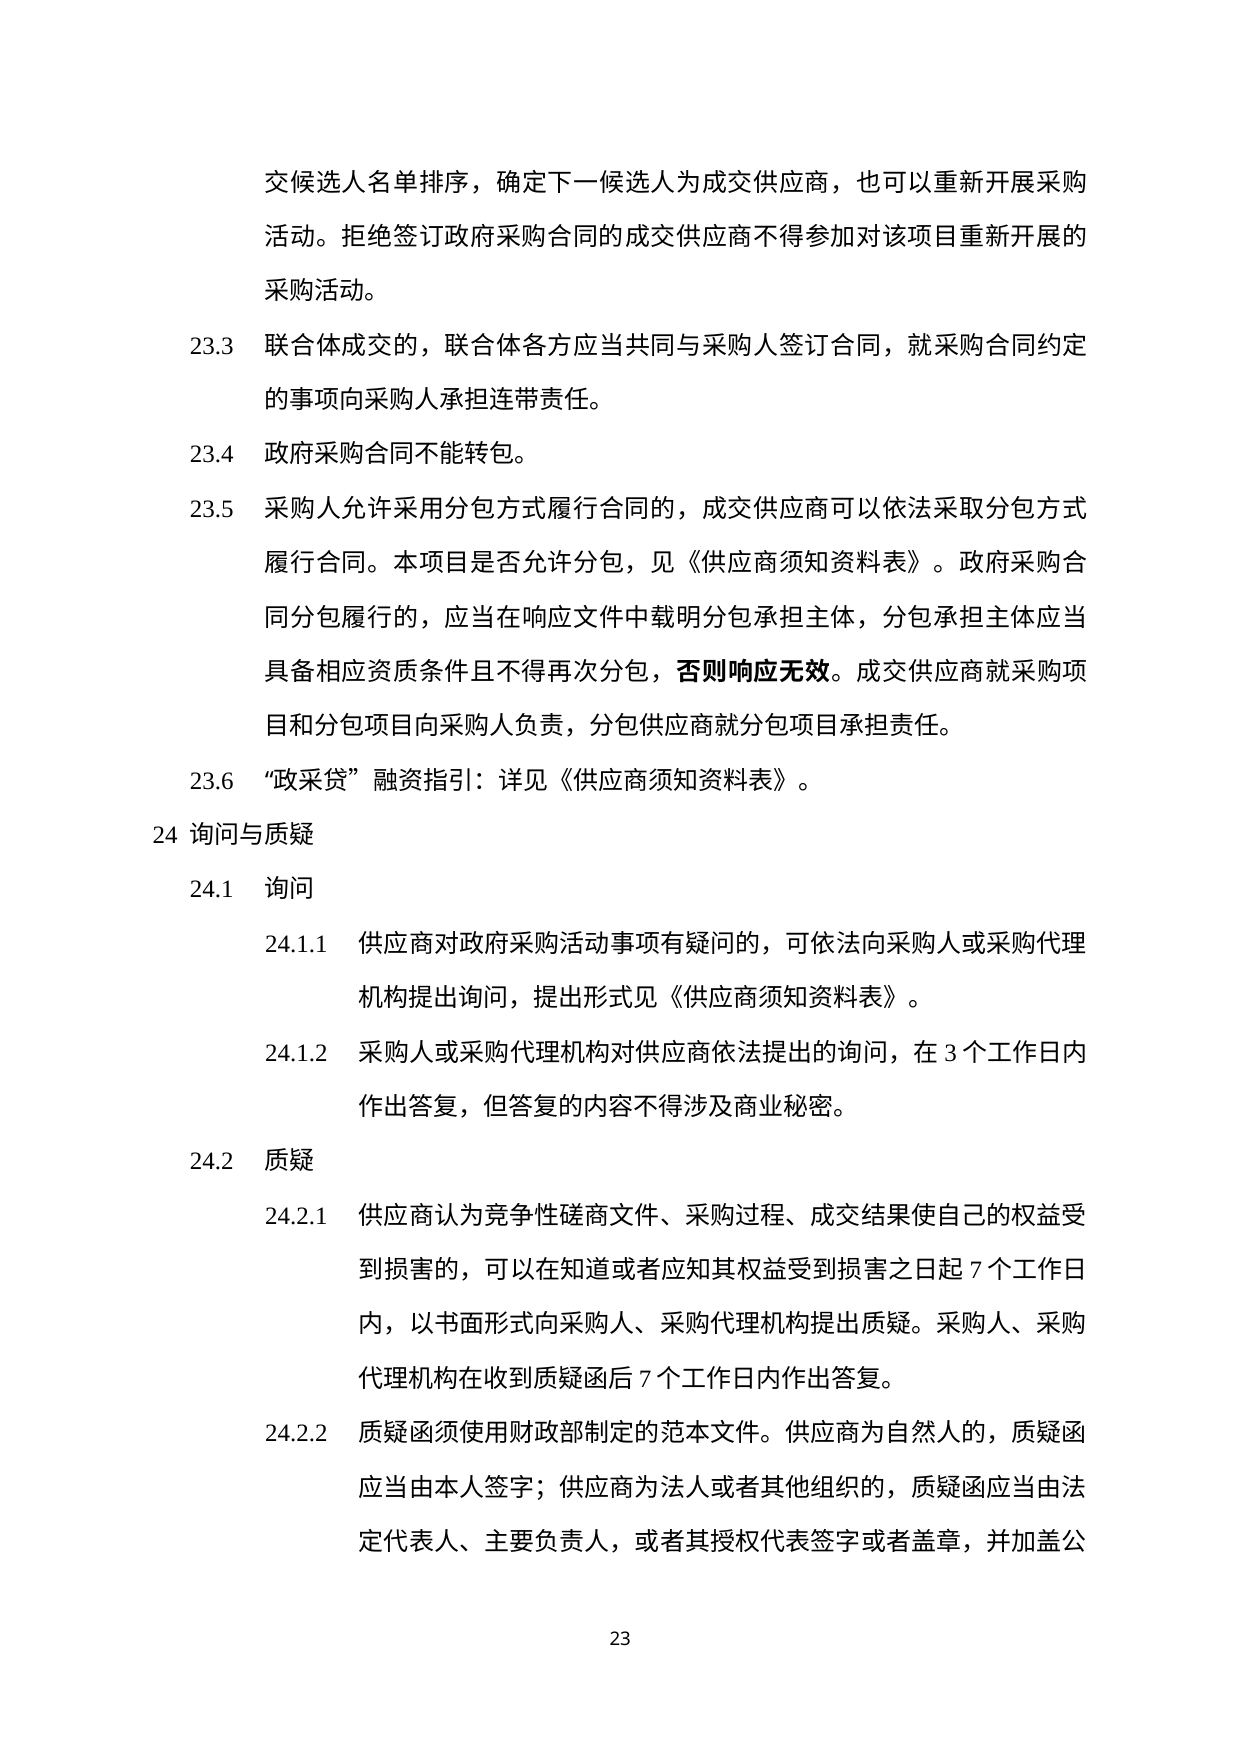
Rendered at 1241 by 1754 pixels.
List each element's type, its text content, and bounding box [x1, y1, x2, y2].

list 供应商认为竞争性磋商文件、采购过程、成交结果使自己的权益受到损害的，可以在知道或者应知其权益受到损害之日起7个工作日内，以书面形式向采购人、采购代理机构提出质疑。采购人、采购代理机构在收到质疑函后7个工作日内作出答复。 [265, 1195, 1088, 1394]
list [189, 162, 1088, 307]
list 询问 [189, 869, 1088, 905]
list 质疑 [189, 1141, 1088, 1177]
list 询问与质疑 [152, 814, 1088, 851]
list 联合体成交的，联合体各方应当共同与采购人签订合同，就采购合同约定的事项向采购人承担连带责任。 [189, 325, 1088, 416]
list 政府采购合同不能转包。 [189, 434, 1088, 470]
list 采购人允许采用分包方式履行合同的，成交供应商可以依法采取分包方式履行合同。本项目是否允许分包，见《供应商须知资料表》。政府采购合同分包履行的，应当在响应文件中载明分包承担主体，分包承担主体应当具备相应资质条件且不得再次分包，否则响应无效。成交供应商就采购项目和分包项目向采购人负责，分包供应商就分包项目承担责任。 [189, 488, 1088, 742]
list 供应商对政府采购活动事项有疑问的，可依法向采购人或采购代理机构提出询问，提出形式见《供应商须知资料表》。 [265, 923, 1088, 1014]
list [265, 1413, 1088, 1558]
list “政采贷”融资指引：详见《供应商须知资料表》。 [189, 760, 1088, 796]
list 采购人或采购代理机构对供应商依法提出的询问，在3个工作日内作出答复，但答复的内容不得涉及商业秘密。 [265, 1032, 1088, 1123]
